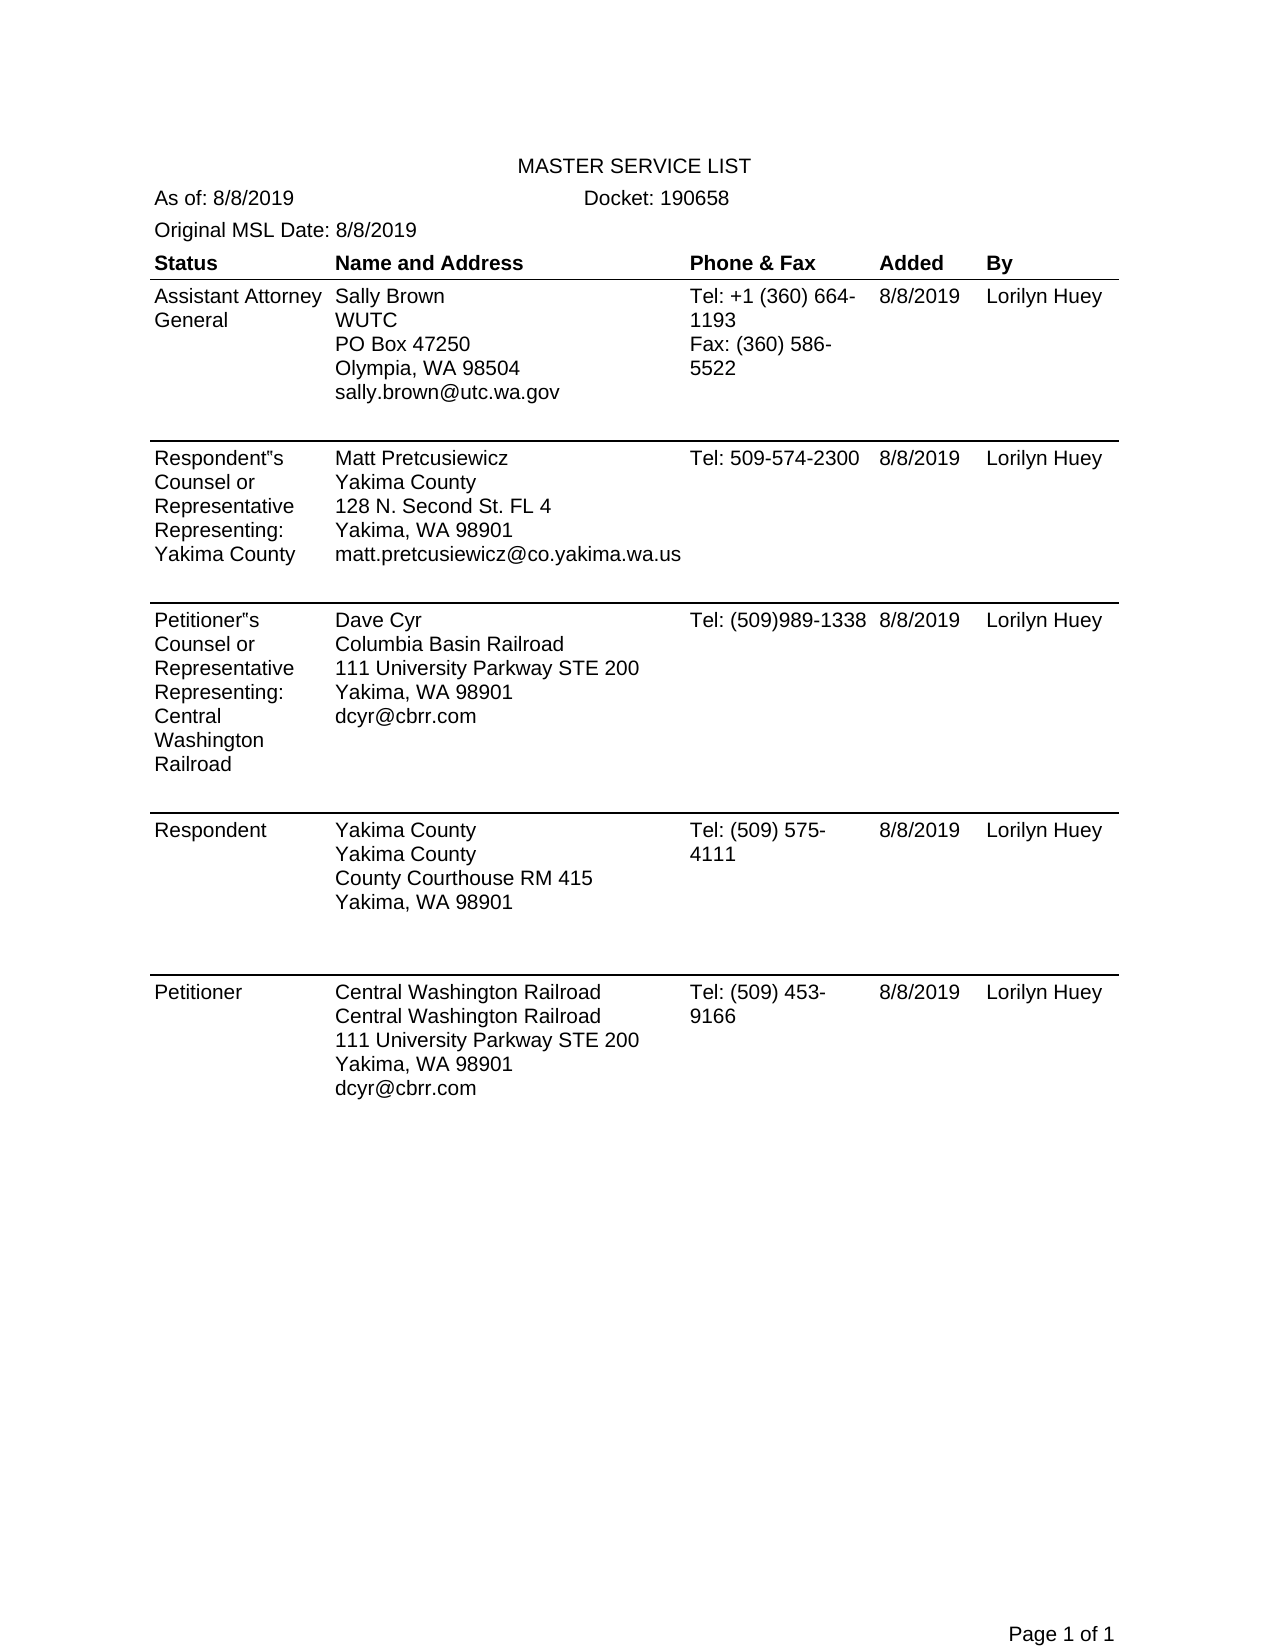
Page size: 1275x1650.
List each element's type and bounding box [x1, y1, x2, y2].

table_header [150, 442, 1119, 602]
table_header [150, 604, 1119, 812]
table_header [150, 976, 1119, 1136]
table_header [150, 814, 1119, 974]
table_header [150, 280, 1119, 440]
table_header [150, 150, 1119, 279]
